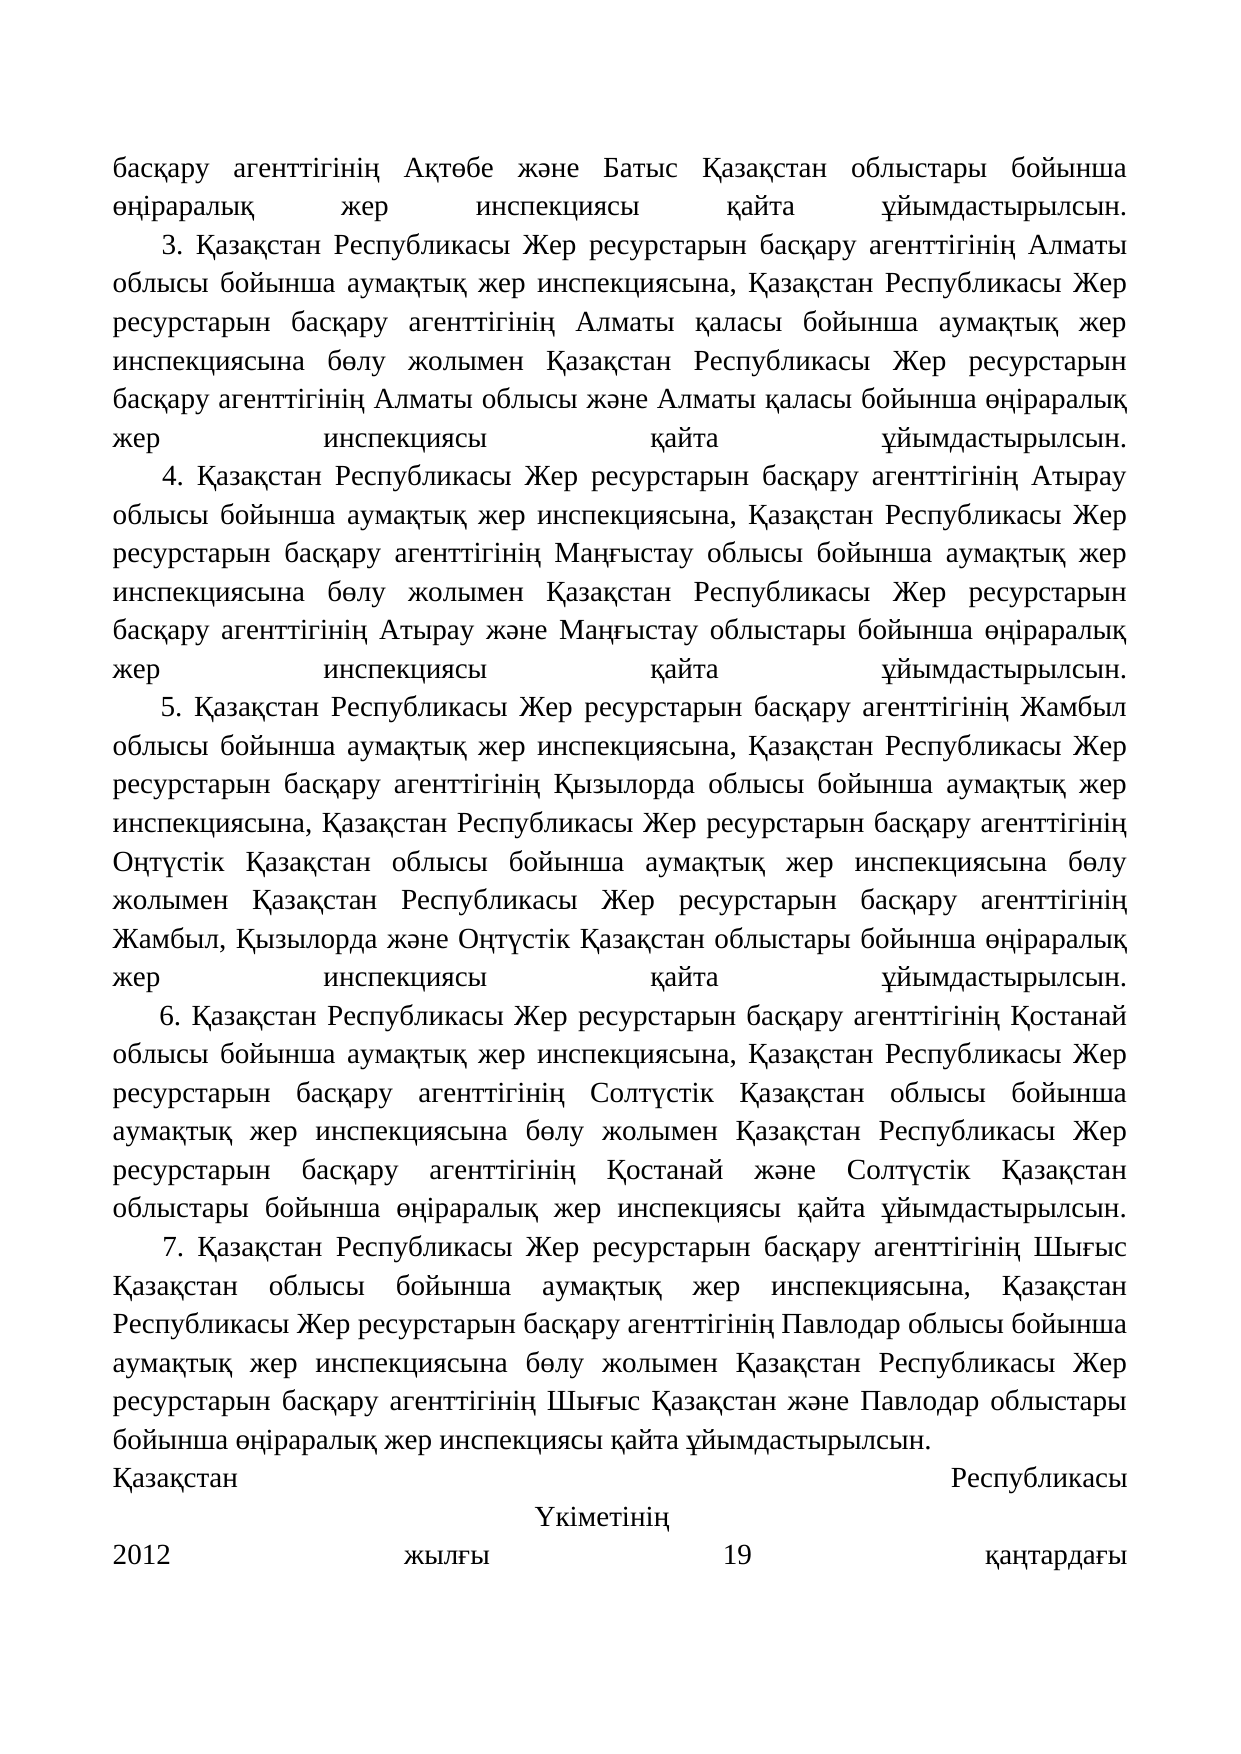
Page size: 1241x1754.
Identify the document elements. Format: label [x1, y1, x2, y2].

text [112, 150, 1128, 1455]
text [112, 1460, 1128, 1571]
